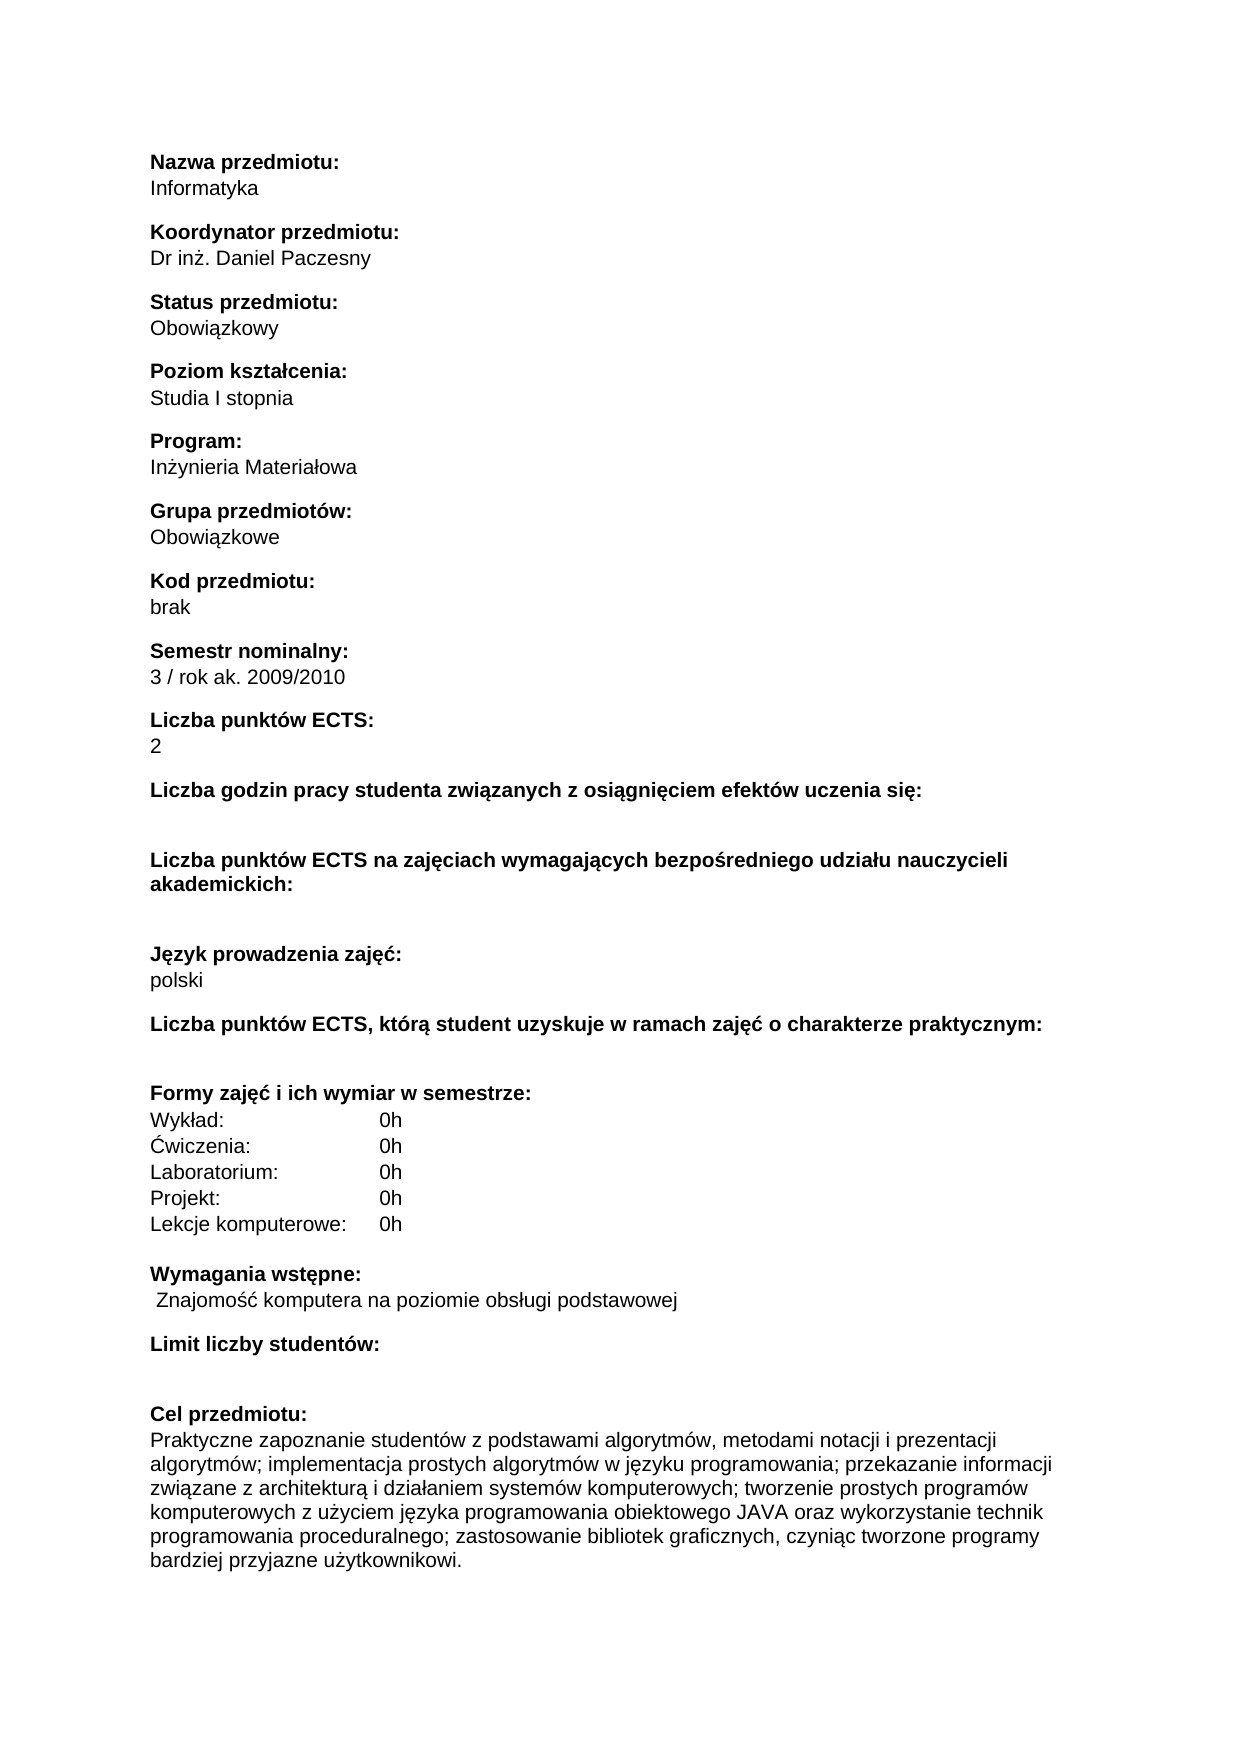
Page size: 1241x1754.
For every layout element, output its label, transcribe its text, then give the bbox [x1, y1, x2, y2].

table_cell 0h [369, 1132, 597, 1158]
table_cell Projekt: [140, 1186, 367, 1210]
text Praktyczne zapoznanie studentów z podstawami algorytmów, metodami notacji i prezentacji algorytmów; implementacja prostych algorytmów w języku programowania; przekazanie informacji związane z architekturą i działaniem systemów komputerowych; tworzenie prostych programów komputerowych z użyciem języka programowania obiektowego JAVA oraz wykorzystanie technik programowania proceduralnego; zastosowanie bibliotek graficznych, czyniąc tworzone programy bardziej przyjazne użytkownikowi. [150, 1428, 1090, 1571]
text Liczba godzin pracy studenta związanych z osiągnięciem efektów uczenia się: [150, 778, 1090, 802]
text brak [150, 595, 1090, 619]
text Liczba punktów ECTS, którą student uzyskuje w ramach zajęć o charakterze praktycznym: [150, 1011, 1090, 1035]
text Grupa przedmiotów: [150, 499, 1090, 523]
text 2 [150, 734, 1090, 758]
text Studia I stopnia [150, 385, 1090, 409]
text Koordynator przedmiotu: [150, 220, 1090, 244]
text Dr inż. Daniel Paczesny [150, 246, 1090, 270]
table_header 0h [369, 1108, 597, 1132]
text Nazwa przedmiotu: [150, 150, 1090, 174]
table_cell 0h [369, 1184, 597, 1210]
text Liczba punktów ECTS: [150, 708, 1090, 732]
text Znajomość komputera na poziomie obsługi podstawowej [150, 1288, 1090, 1312]
text Poziom kształcenia: [150, 359, 1090, 383]
text Wymagania wstępne: [150, 1262, 1090, 1286]
text Semestr nominalny: [150, 638, 1090, 662]
text Status przedmiotu: [150, 289, 1090, 313]
text polski [150, 968, 1090, 992]
table_cell 0h [369, 1158, 597, 1184]
text Obowiązkowy [150, 316, 1090, 339]
text Limit liczby studentów: [150, 1332, 1090, 1356]
table_cell 0h [369, 1210, 597, 1236]
table_cell Laboratorium: [140, 1160, 367, 1184]
text Język prowadzenia zajęć: [150, 942, 1090, 966]
table_header Wykład: [140, 1108, 367, 1132]
text Program: [150, 429, 1090, 453]
table_cell Lekcje komputerowe: [140, 1212, 367, 1236]
text Kod przedmiotu: [150, 569, 1090, 593]
text Liczba punktów ECTS na zajęciach wymagających bezpośredniego udziału nauczycieli akademickich: [150, 848, 1090, 896]
text Cel przedmiotu: [150, 1402, 1090, 1426]
text Informatyka [150, 176, 1090, 200]
text 3 / rok ak. 2009/2010 [150, 664, 1090, 688]
text Formy zajęć i ich wymiar w semestrze: [150, 1081, 1090, 1105]
text Inżynieria Materiałowa [150, 455, 1090, 479]
table_cell Ćwiczenia: [140, 1134, 367, 1158]
text Obowiązkowe [150, 525, 1090, 549]
